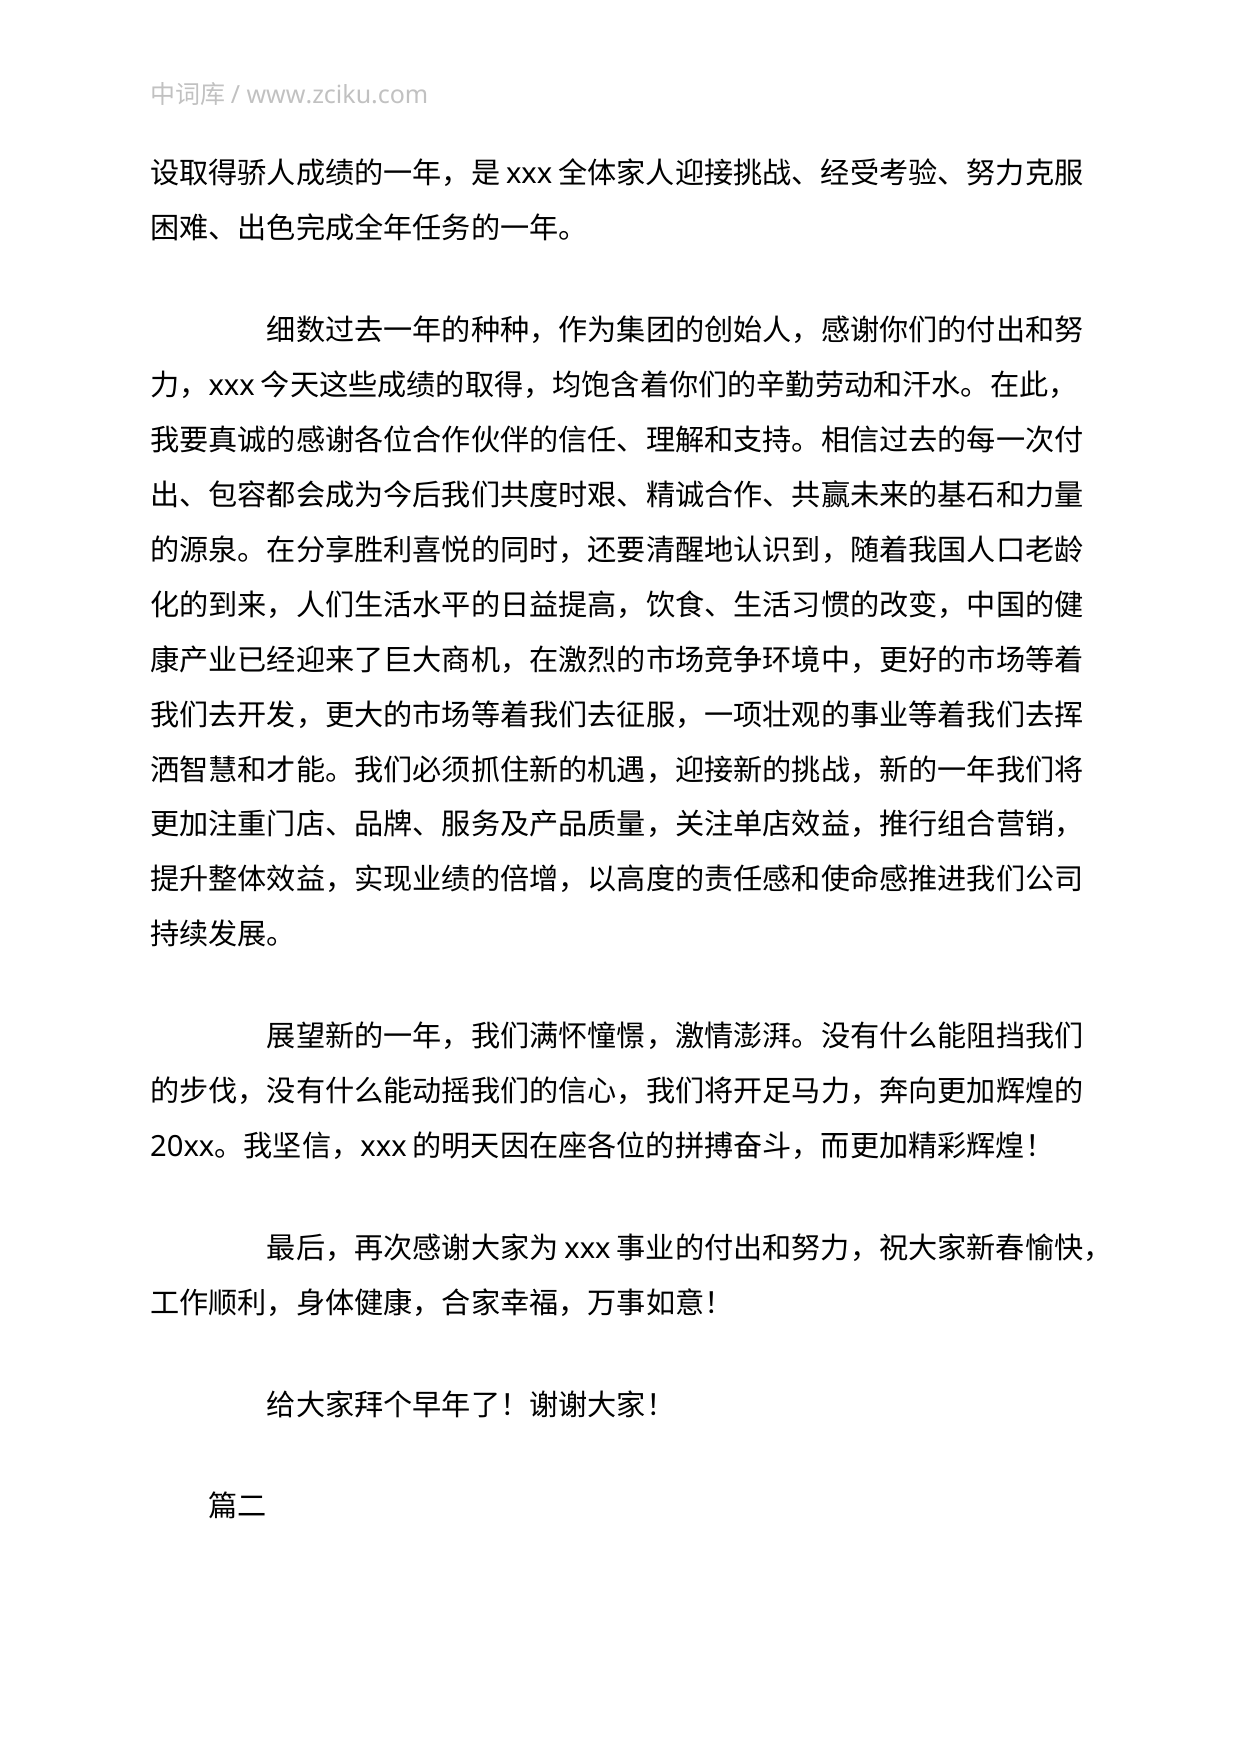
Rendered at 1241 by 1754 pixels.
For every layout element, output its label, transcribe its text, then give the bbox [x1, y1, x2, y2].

text 展望新的一年，我们满怀憧憬，激情澎湃。没有什么能阻挡我们的步伐，没有什么能动摇我们的信心，我们将开足马力，奔向更加辉煌的20xx。我坚信，xxx的明天因在座各位的拼搏奋斗，而更加精彩辉煌！ [150, 1012, 1090, 1165]
text 篇二 [150, 1483, 1090, 1525]
text 给大家拜个早年了！谢谢大家！ [150, 1381, 1090, 1423]
text 细数过去一年的种种，作为集团的创始人，感谢你们的付出和努力，xxx今天这些成绩的取得，均饱含着你们的辛勤劳动和汗水。在此，我要真诚的感谢各位合作伙伴的信任、理解和支持。相信过去的每一次付出、包容都会成为今后我们共度时艰、精诚合作、共赢未来的基石和力量的源泉。在分享胜利喜悦的同时，还要清醒地认识到，随着我国人口老龄化的到来，人们生活水平的日益提高，饮食、生活习惯的改变，中国的健康产业已经迎来了巨大商机，在激烈的市场竞争环境中，更好的市场等着我们去开发，更大的市场等着我们去征服，一项壮观的事业等着我们去挥洒智慧和才能。我们必须抓住新的机遇，迎接新的挑战，新的一年我们将更加注重门店、品牌、服务及产品质量，关注单店效益，推行组合营销，提升整体效益，实现业绩的倍增，以高度的责任感和使命感推进我们公司持续发展。 [150, 307, 1090, 953]
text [150, 150, 1090, 247]
text 最后，再次感谢大家为xxx事业的付出和努力，祝大家新春愉快，工作顺利，身体健康，合家幸福，万事如意！ [150, 1224, 1090, 1322]
